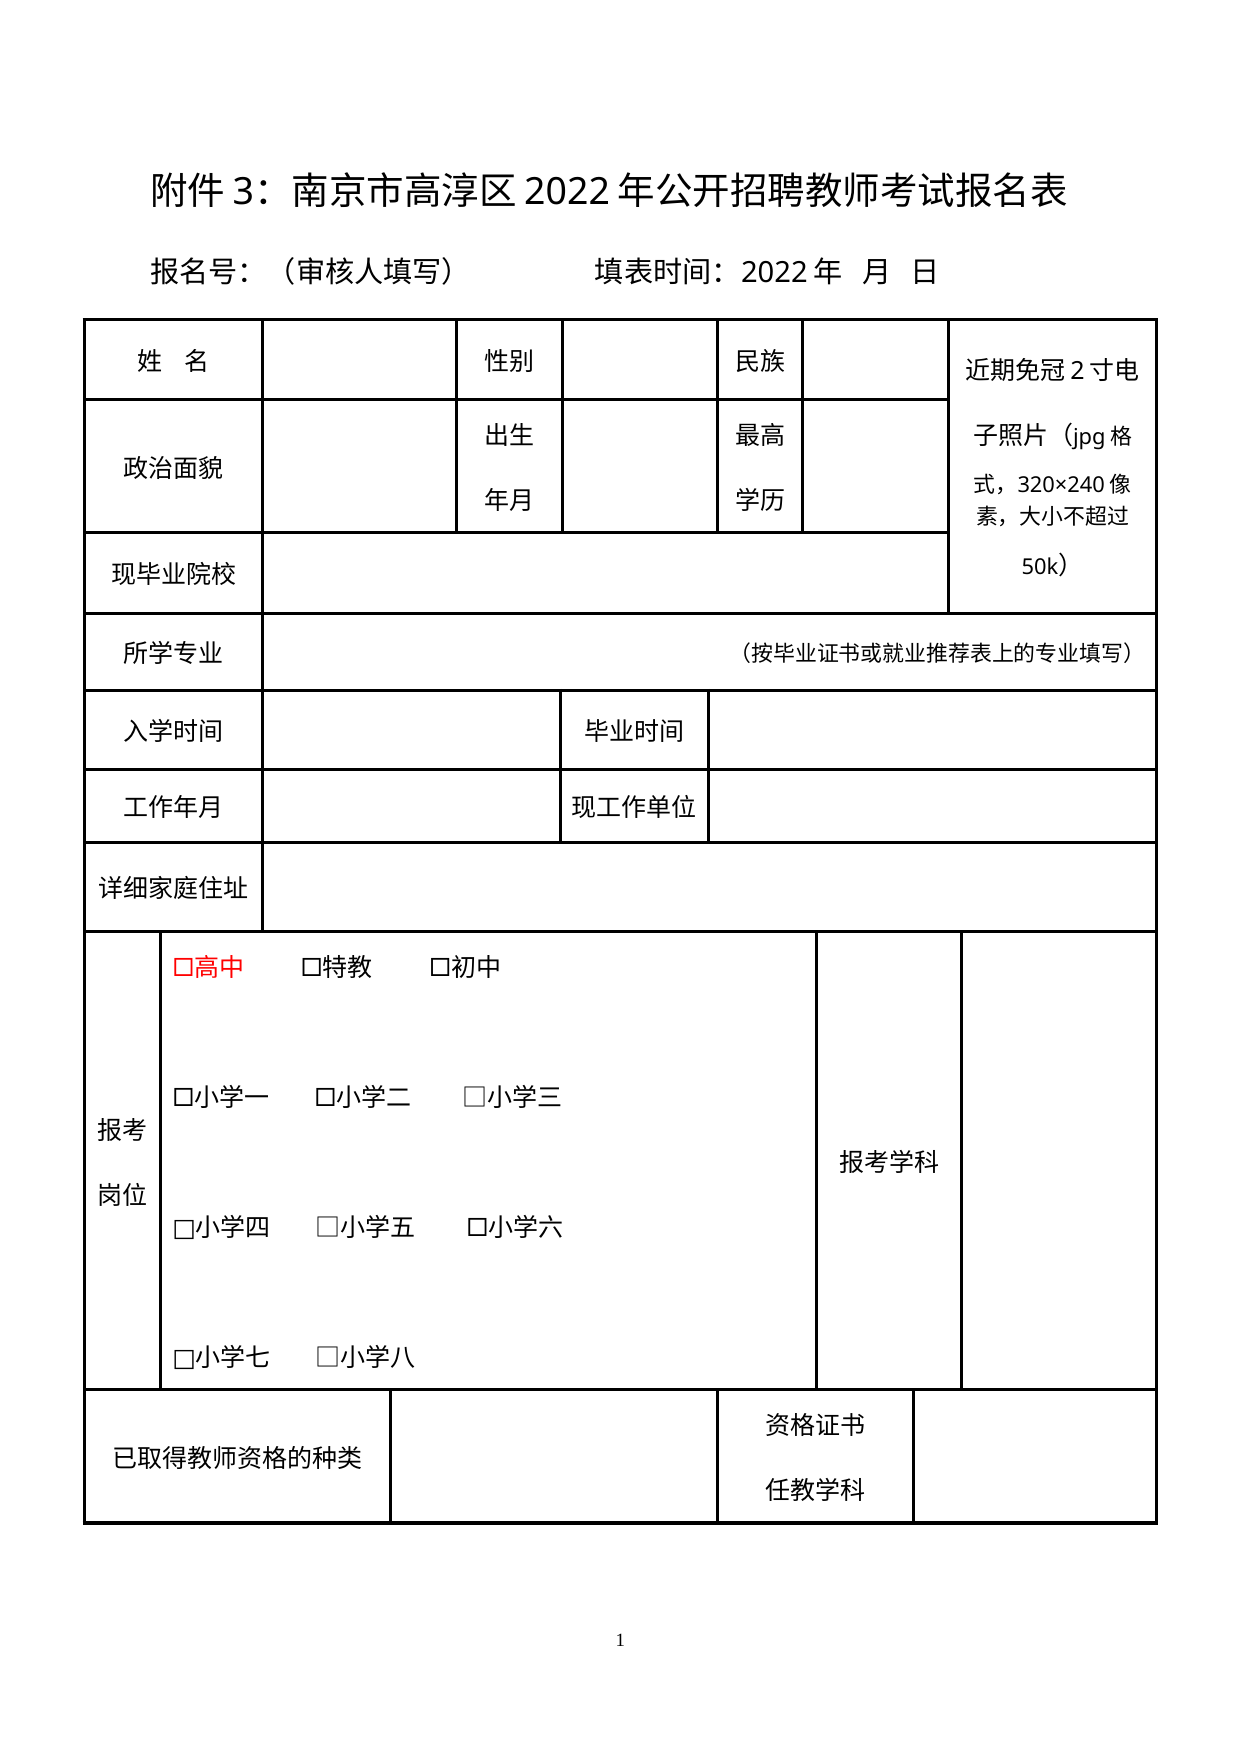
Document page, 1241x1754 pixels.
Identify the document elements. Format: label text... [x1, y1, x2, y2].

table_cell 资格证书 任教学科 [719, 1391, 912, 1521]
table_cell 出生 年月 [458, 401, 561, 531]
table_header [564, 321, 716, 398]
table_cell [264, 844, 1155, 930]
table_header [804, 321, 947, 398]
table_cell [915, 1391, 1155, 1521]
table_cell 报考 岗位 [86, 933, 159, 1388]
text 报名号：（审核人填写） 填表时间：2022年 月 日 [150, 237, 1090, 302]
table_cell 毕业时间 [562, 692, 707, 768]
table_cell 工作年月 [86, 771, 261, 841]
table_cell 高中 特教 初中 小学一 小学二 □小学三 □小学四 □小学五 小学六 □小学七 □小学八 [162, 933, 815, 1388]
table_cell 政治面貌 [86, 401, 261, 531]
table_cell [710, 771, 1155, 841]
table_cell 最高 学历 [719, 401, 801, 531]
table_cell 详细家庭住址 [86, 844, 261, 930]
table_cell 入学时间 [86, 692, 261, 768]
table_cell （按毕业证书或就业推荐表上的专业填写） [264, 615, 1155, 689]
table_cell 报考学科 [818, 933, 960, 1388]
table_cell 现毕业院校 [86, 534, 261, 612]
table_cell [392, 1391, 716, 1521]
table_cell [963, 933, 1155, 1388]
table_cell [264, 534, 947, 612]
table_cell [264, 771, 559, 841]
text 附件3：南京市高淳区2022年公开招聘教师考试报名表 [150, 156, 1090, 221]
table_header 姓 名 [86, 321, 261, 398]
table_cell 所学专业 [86, 615, 261, 689]
table_cell [804, 401, 947, 531]
table_header [264, 321, 455, 398]
table_header 性别 [458, 321, 561, 398]
table_cell [564, 401, 716, 531]
table_cell [264, 692, 559, 768]
table_cell [264, 401, 455, 531]
table_cell [710, 692, 1155, 768]
table_cell 已取得教师资格的种类 [86, 1391, 389, 1521]
table_header 近期免冠2寸电子照片（jpg格式，320×240像素，大小不超过50k） [950, 321, 1155, 612]
table_header 民族 [719, 321, 801, 398]
table_cell 现工作单位 [562, 771, 707, 841]
